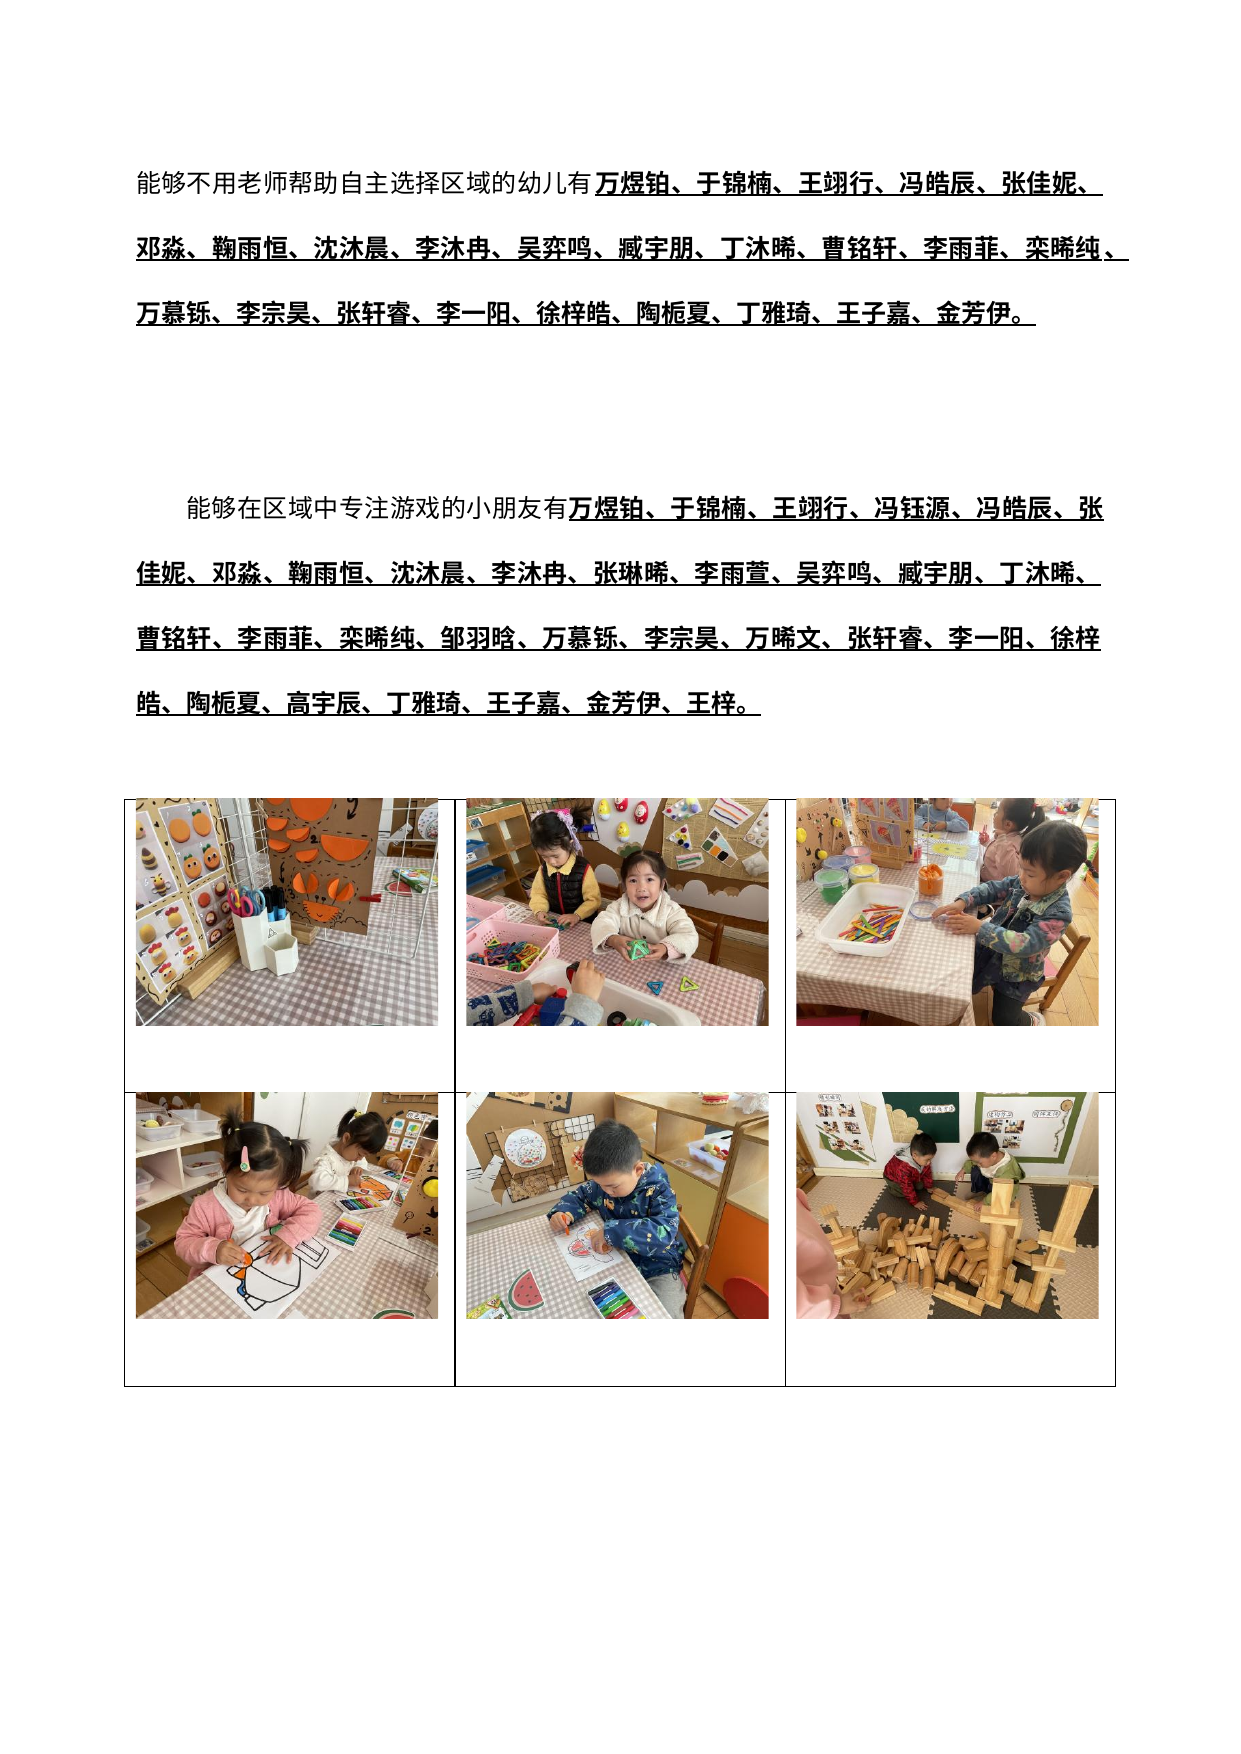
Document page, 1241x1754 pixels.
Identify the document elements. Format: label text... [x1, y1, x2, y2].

table_header [456, 800, 785, 1092]
picture [796, 798, 1099, 1026]
picture [135, 1092, 439, 1319]
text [136, 149, 1104, 344]
table_header [125, 800, 454, 1092]
table_header [786, 800, 1115, 1092]
table_cell [456, 1093, 785, 1386]
picture [135, 798, 439, 1026]
picture [466, 798, 769, 1026]
table_cell [125, 1093, 454, 1386]
picture [466, 1092, 769, 1319]
picture [796, 1092, 1099, 1319]
table_cell [786, 1093, 1115, 1386]
text 能够在区域中专注游戏的小朋友有万煜铂、于锦楠、王翊行、冯钰源、冯皓辰、张佳妮、邓淼、鞠雨恒、沈沐晨、李沐冉、张琳晞、李雨萱、吴弈鸣、臧宇朋、丁沐晞、曹铭轩、李雨菲、栾晞纯、邹羽晗、万慕铄、李宗昊、万晞文、张轩睿、李一阳、徐梓皓、陶栀夏、高宇辰、丁雅琦、王子嘉、金芳伊、王梓。 [136, 474, 1104, 734]
